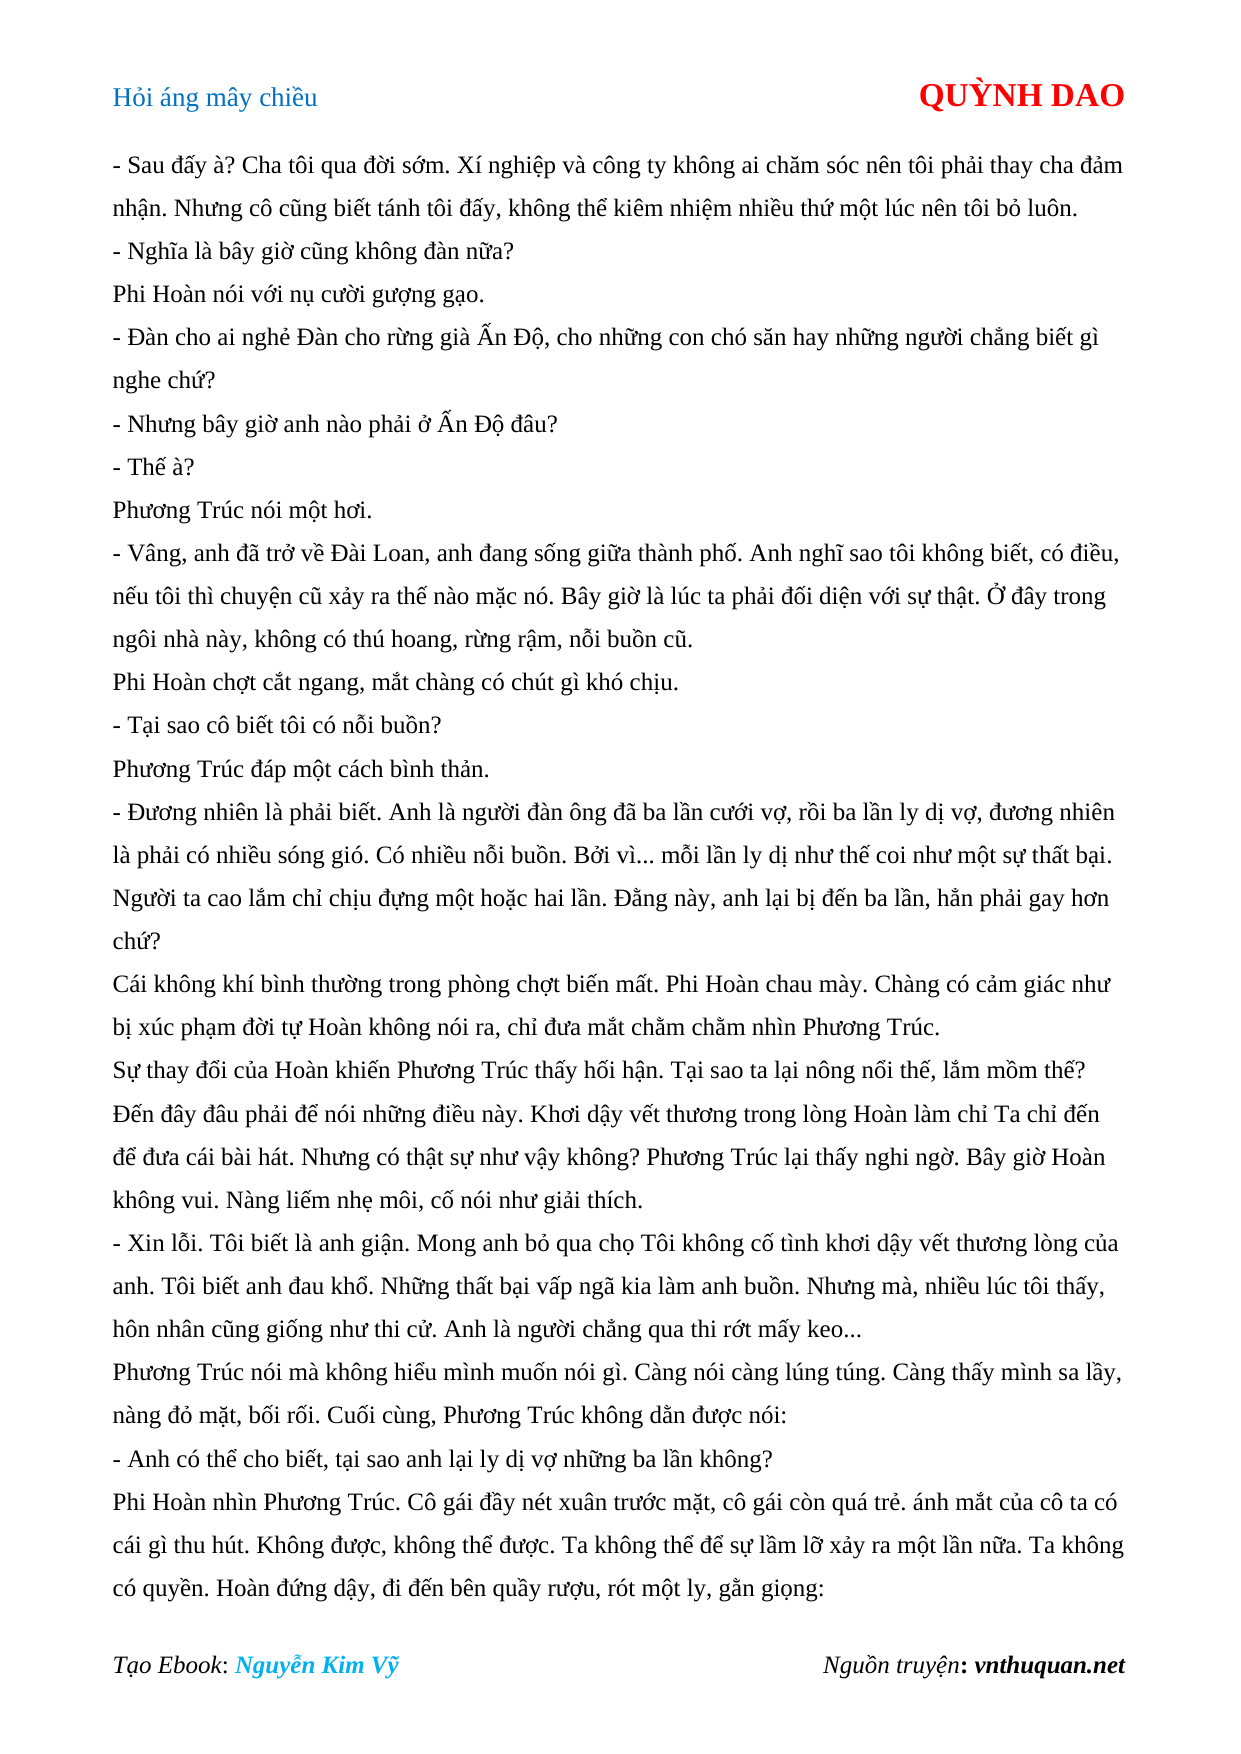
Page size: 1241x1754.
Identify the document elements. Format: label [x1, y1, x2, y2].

text [112, 150, 1128, 1602]
